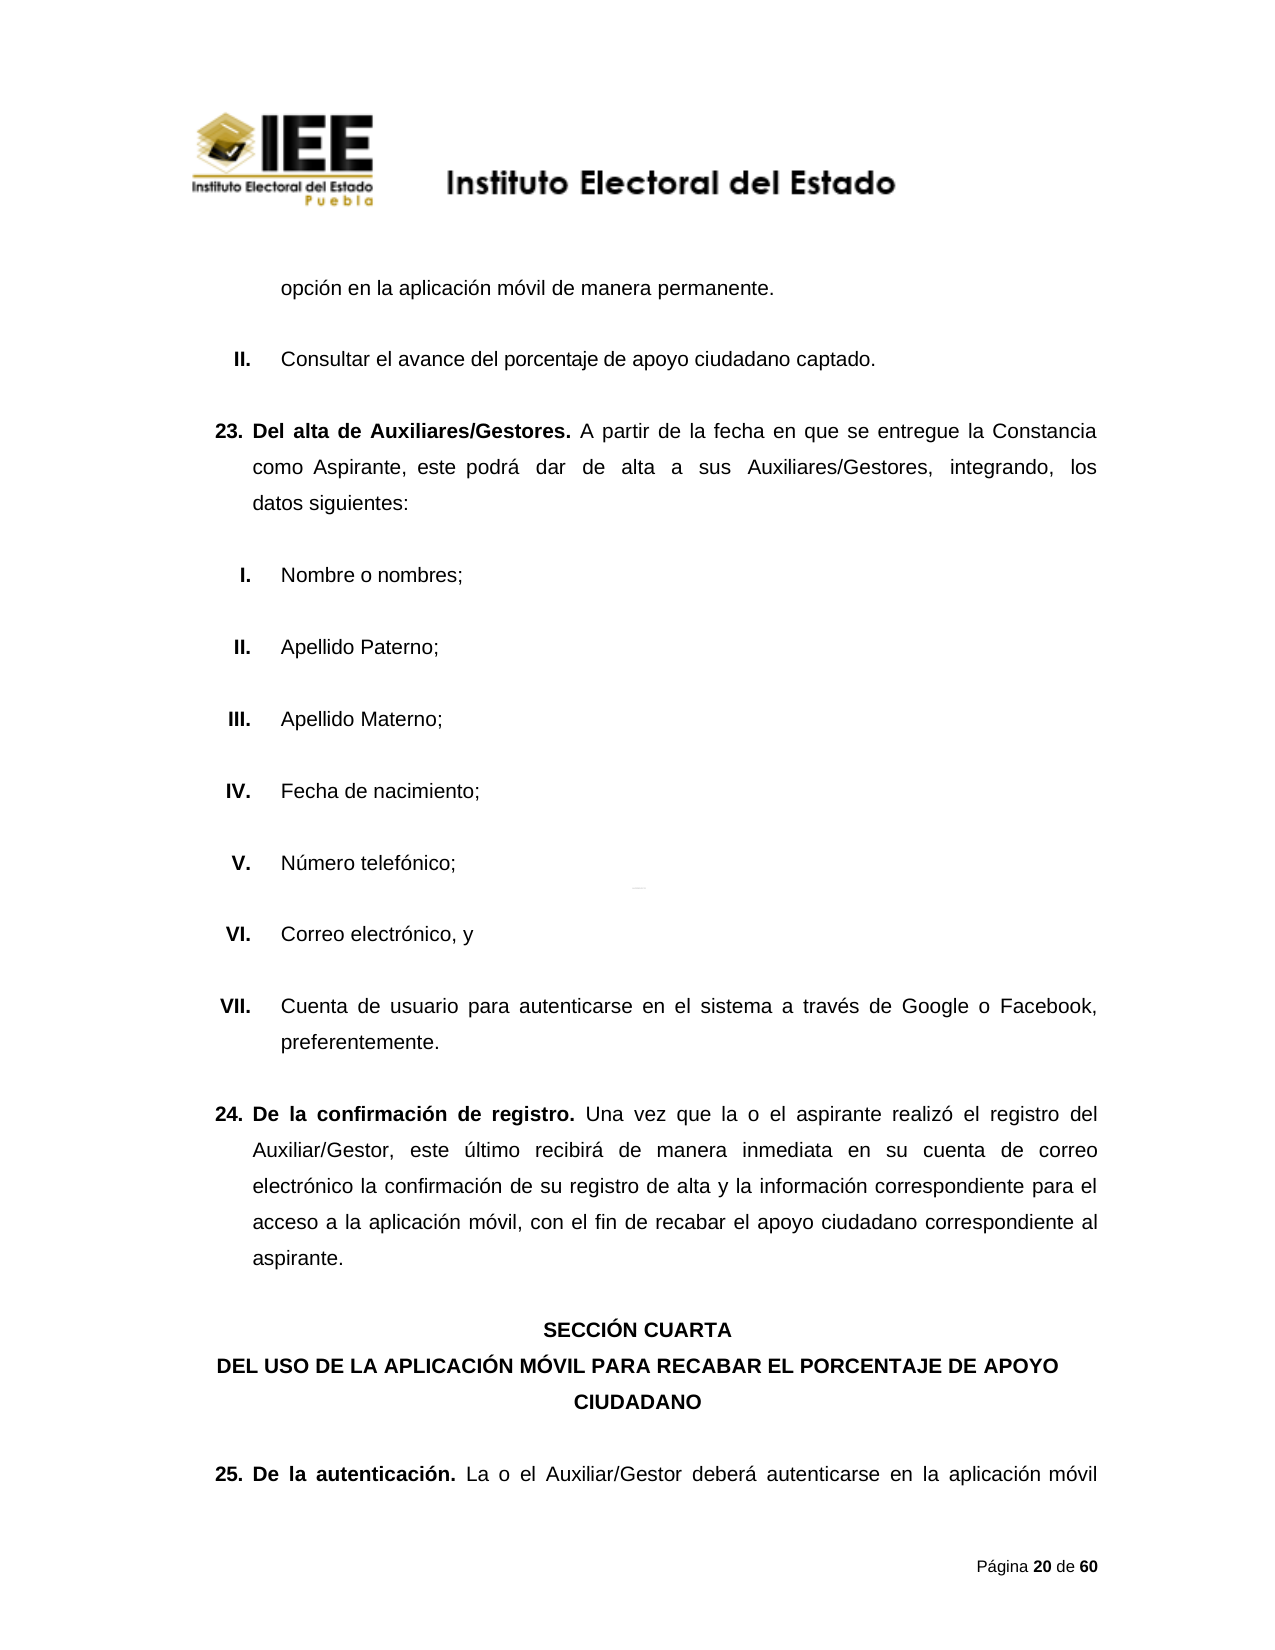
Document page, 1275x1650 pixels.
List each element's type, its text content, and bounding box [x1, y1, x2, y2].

list Apellido Materno; [251, 707, 1098, 731]
list Consultar el avance del porcentaje de apoyo ciudadano captado. [251, 347, 1098, 371]
list Cuenta de usuario para autenticarse en el sistema a través de Google o Facebook, preferentemente. [251, 994, 1098, 1054]
list Del alta de Auxiliares/Gestores. A partir de la fecha en que se entregue la Constancia como Aspirante, este podrá dar de alta a sus Auxiliares/Gestores, integrando, los datos siguientes: [215, 419, 1098, 515]
list Nombre o nombres; [251, 563, 1098, 587]
list Número telefónico; [251, 850, 1098, 874]
list Fecha de nacimiento; [251, 778, 1098, 802]
list De la confirmación de registro. Una vez que la o el aspirante realizó el registro del Auxiliar/Gestor, este último recibirá de manera inmediata en su cuenta de correo electrónico la confirmación de su registro de alta y la información correspondiente para el acceso a la aplicación móvil, con el fin de recabar el apoyo ciudadano correspondiente al aspirante. [215, 1102, 1098, 1270]
list Apellido Paterno; [251, 635, 1098, 659]
picture [177, 73, 398, 237]
picture [418, 133, 919, 237]
list Dar de alta y de baja a sus Auxiliares/Gestores una vez que se encuentre disponible la opción en la aplicación móvil de manera permanente. [251, 275, 1098, 299]
list Correo electrónico, y [251, 922, 1098, 946]
subtitle SECCIÓN CUARTA DEL USO DE LA APLICACIÓN MÓVIL PARA RECABAR EL PORCENTAJE DE APOYO CIUDADANO [177, 1318, 1098, 1413]
